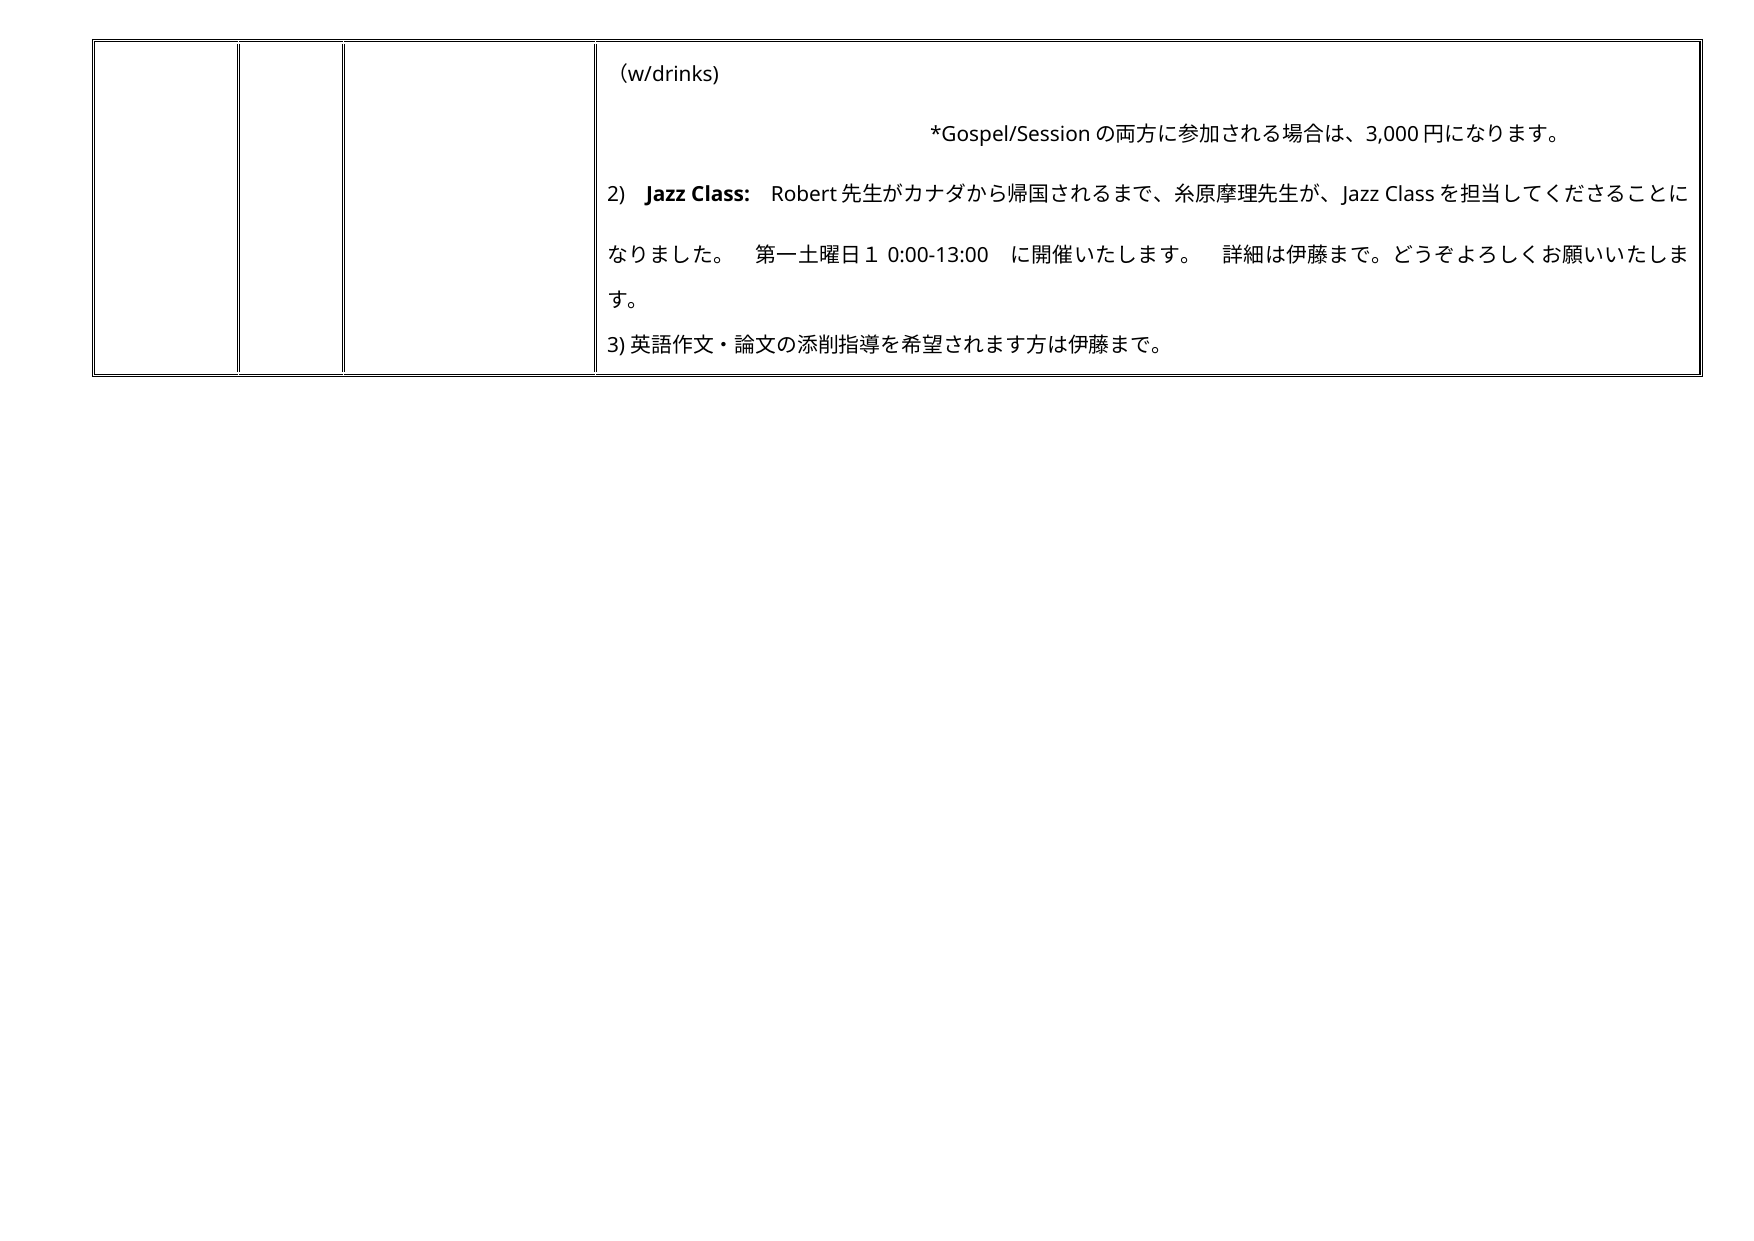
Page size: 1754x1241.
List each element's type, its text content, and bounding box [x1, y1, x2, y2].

table_cell 30 [238, 42, 343, 374]
table_cell 29 [95, 42, 238, 374]
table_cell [343, 40, 596, 374]
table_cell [596, 42, 1699, 374]
